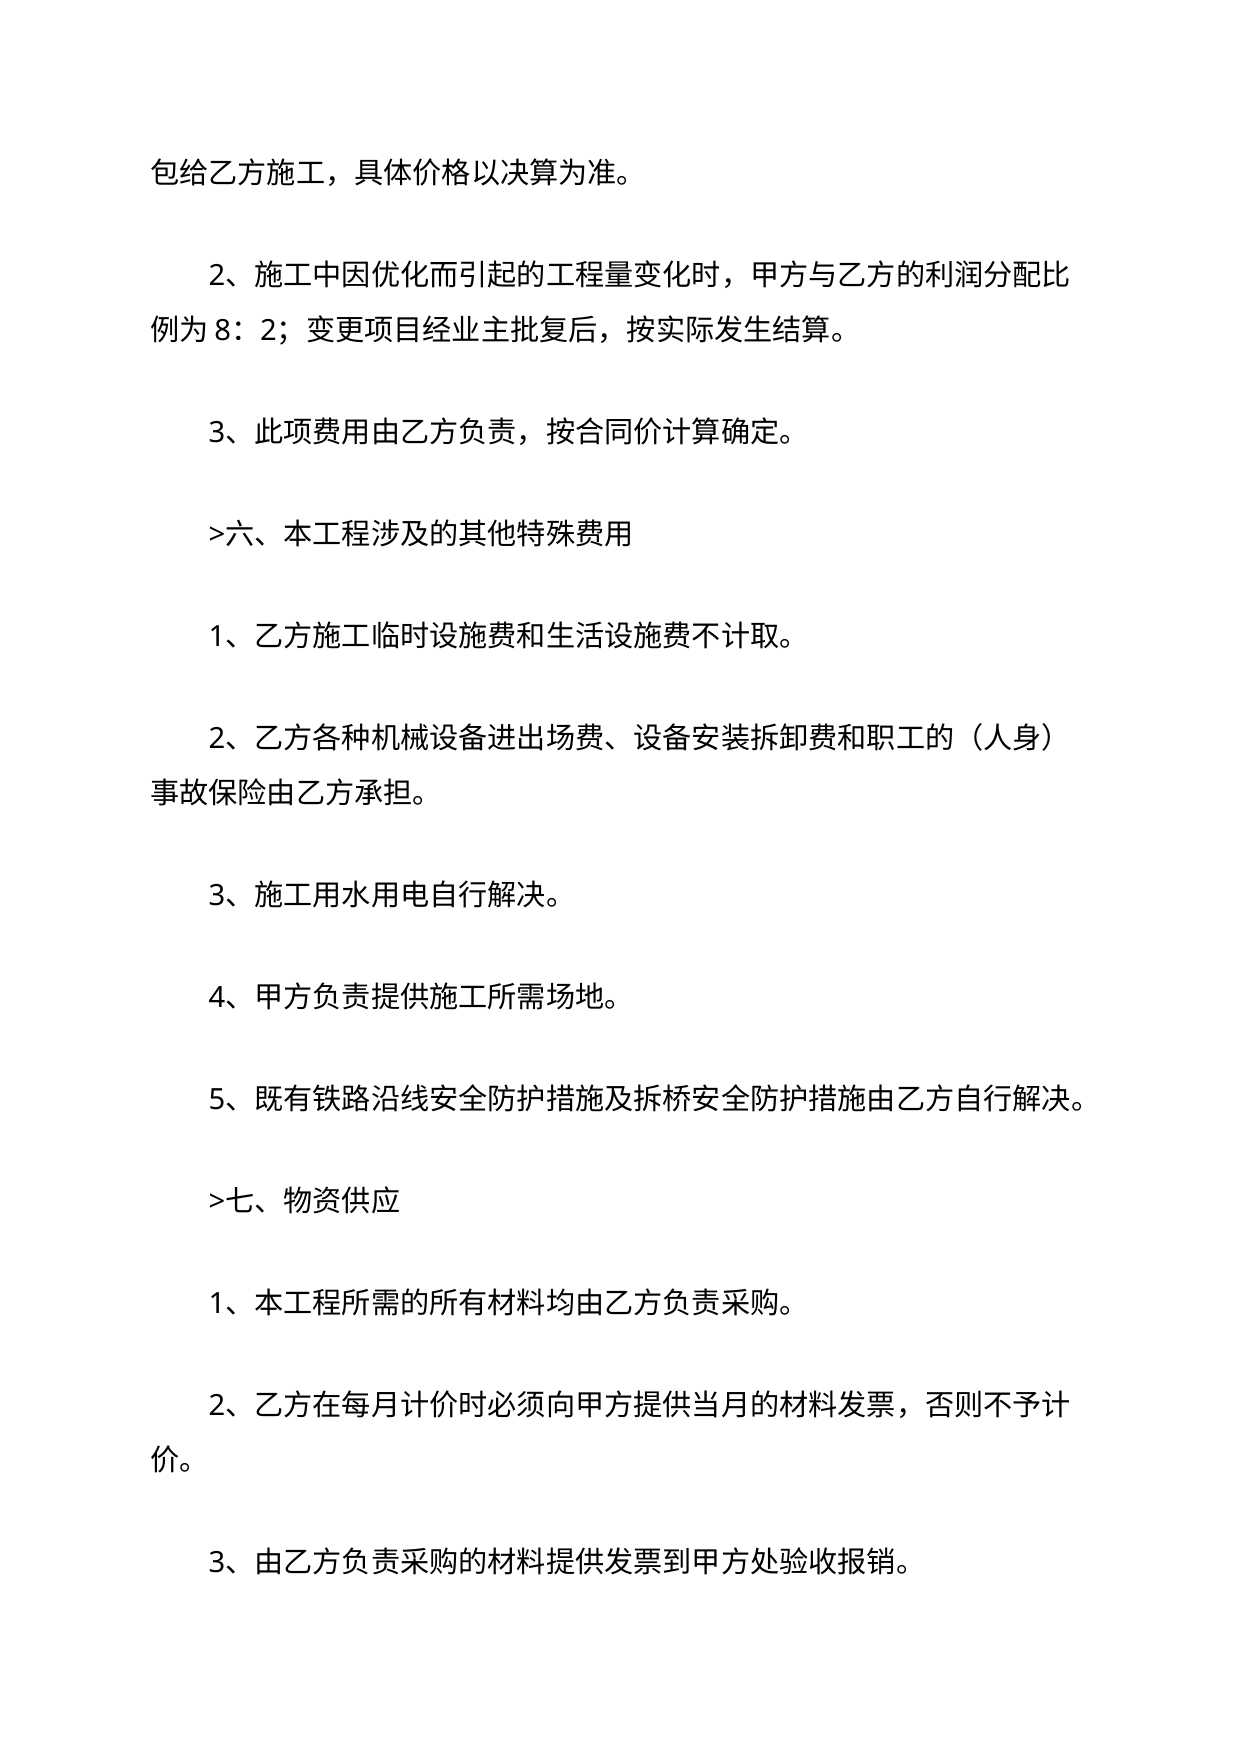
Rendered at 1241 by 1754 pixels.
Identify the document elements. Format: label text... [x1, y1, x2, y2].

text >六、本工程涉及的其他特殊费用 [150, 511, 1090, 553]
text 4、甲方负责提供施工所需场地。 [150, 973, 1090, 1016]
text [150, 150, 1090, 192]
text 1、乙方施工临时设施费和生活设施费不计取。 [150, 613, 1090, 655]
text 2、乙方各种机械设备进出场费、设备安装拆卸费和职工的（人身）事故保险由乙方承担。 [150, 715, 1090, 812]
text 2、施工中因优化而引起的工程量变化时，甲方与乙方的利润分配比例为8：2；变更项目经业主批复后，按实际发生结算。 [150, 252, 1090, 349]
text 5、既有铁路沿线安全防护措施及拆桥安全防护措施由乙方自行解决。 [150, 1075, 1090, 1118]
text 3、此项费用由乙方负责，按合同价计算确定。 [150, 409, 1090, 451]
text 3、由乙方负责采购的材料提供发票到甲方处验收报销。 [150, 1538, 1090, 1581]
text >七、物资供应 [150, 1177, 1090, 1220]
text 3、施工用水用电自行解决。 [150, 871, 1090, 914]
text 1、本工程所需的所有材料均由乙方负责采购。 [150, 1279, 1090, 1322]
text 2、乙方在每月计价时必须向甲方提供当月的材料发票，否则不予计价。 [150, 1381, 1090, 1479]
